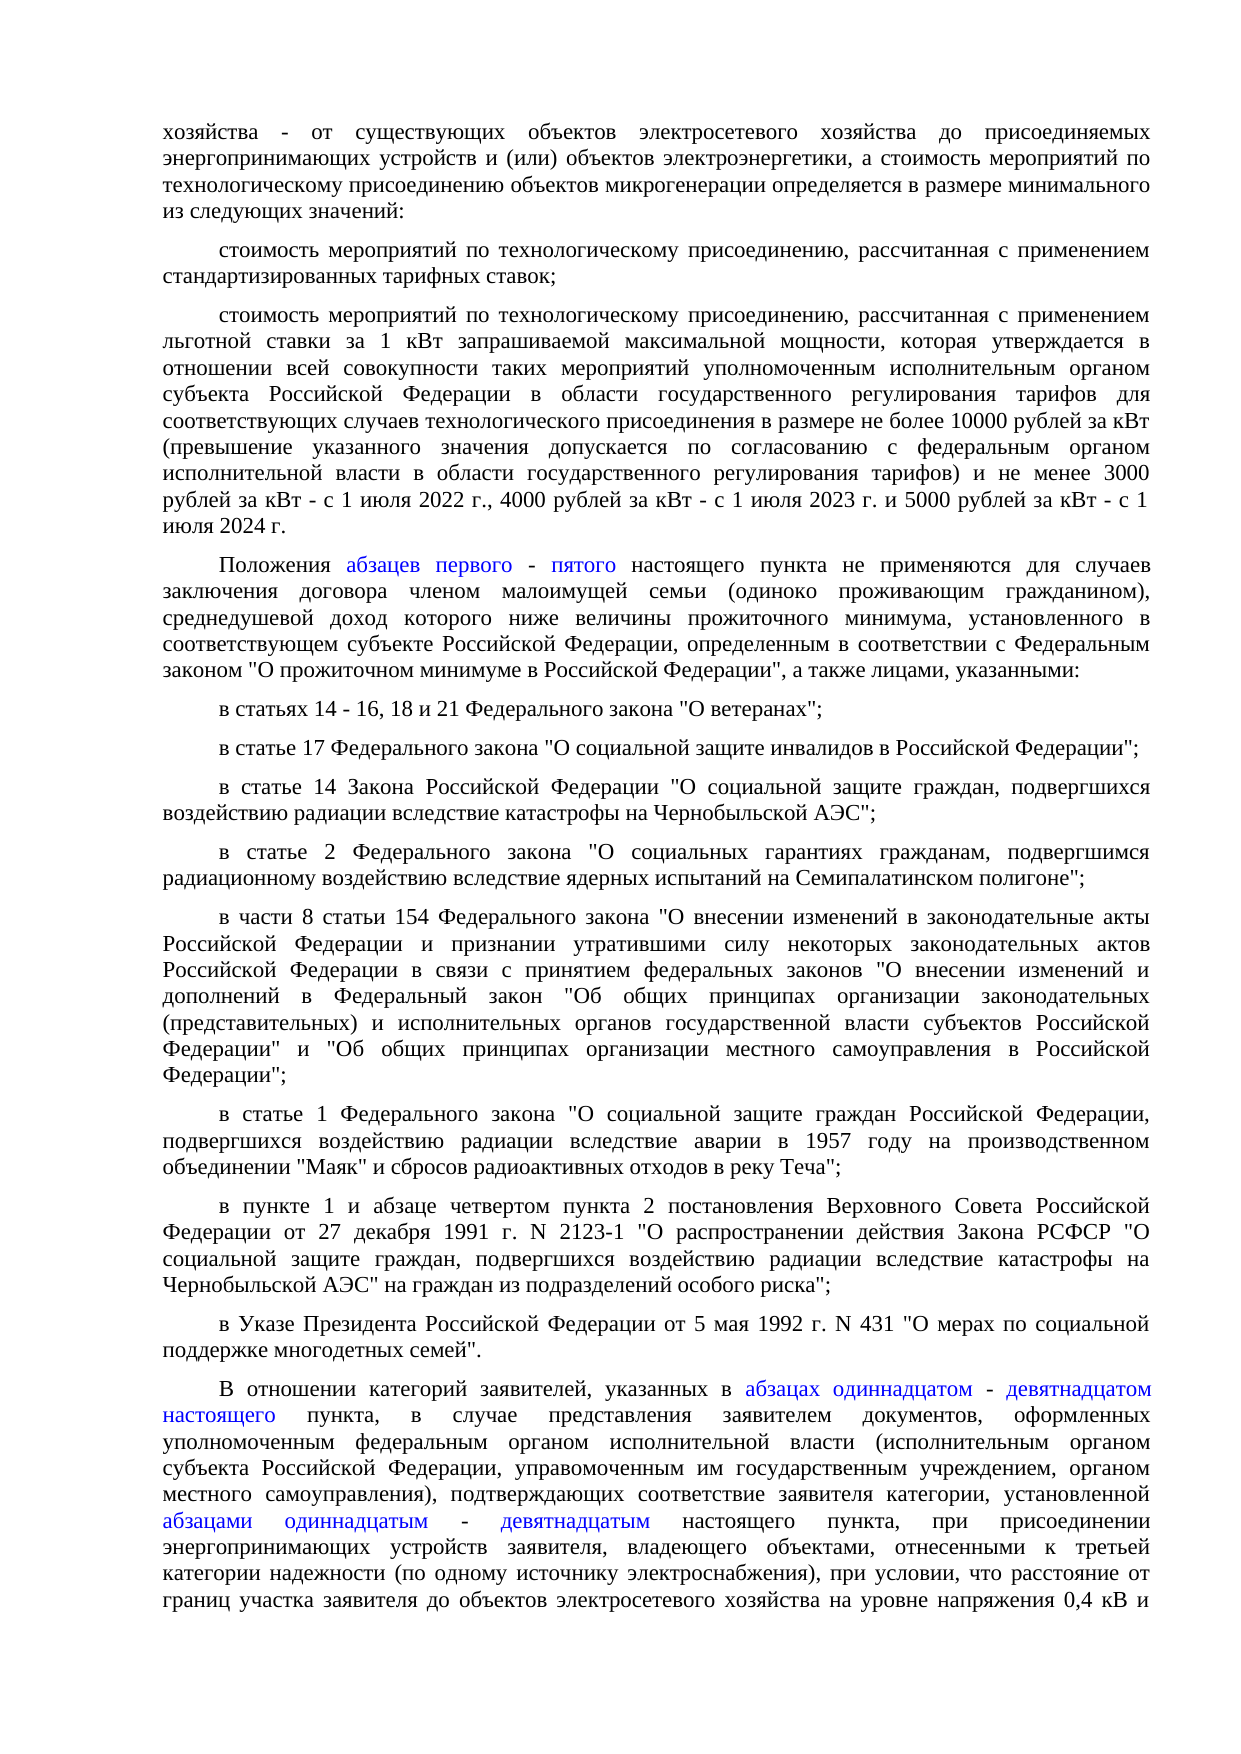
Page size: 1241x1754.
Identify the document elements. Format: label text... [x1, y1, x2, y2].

text в статье 1 Федерального закона "О социальной защите граждан Российской Федерации, подвергшихся воздействию радиации вследствие аварии в 1957 году на производственном объединении "Маяк" и сбросов радиоактивных отходов в реку Теча"; [162, 1100, 1152, 1179]
text стоимость мероприятий по технологическому присоединению, рассчитанная с применением льготной ставки за 1 кВт запрашиваемой максимальной мощности, которая утверждается в отношении всей совокупности таких мероприятий уполномоченным исполнительным органом субъекта Российской Федерации в области государственного регулирования тарифов для соответствующих случаев технологического присоединения в размере не более 10000 рублей за кВт (превышение указанного значения допускается по согласованию с федеральным органом исполнительной власти в области государственного регулирования тарифов) и не менее 3000 рублей за кВт - с 1 июля 2022 г., 4000 рублей за кВт - с 1 июля 2023 г. и 5000 рублей за кВт - с 1 июля 2024 г. [162, 301, 1152, 538]
text в части 8 статьи 154 Федерального закона "О внесении изменений в законодательные акты Российской Федерации и признании утратившими силу некоторых законодательных актов Российской Федерации в связи с принятием федеральных законов "О внесении изменений и дополнений в Федеральный закон "Об общих принципах организации законодательных (представительных) и исполнительных органов государственной власти субъектов Российской Федерации" и "Об общих принципах организации местного самоуправления в Российской Федерации"; [162, 903, 1152, 1088]
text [162, 118, 1152, 223]
text стоимость мероприятий по технологическому присоединению, рассчитанная с применением стандартизированных тарифных ставок; [162, 236, 1152, 289]
text в статье 17 Федерального закона "О социальной защите инвалидов в Российской Федерации"; [162, 734, 1152, 760]
text Положения абзацев первого - пятого настоящего пункта не применяются для случаев заключения договора членом малоимущей семьи (одиноко проживающим гражданином), среднедушевой доход которого ниже величины прожиточного минимума, установленного в соответствующем субъекте Российской Федерации, определенным в соответствии с Федеральным законом "О прожиточном минимуме в Российской Федерации", а также лицами, указанными: [162, 551, 1152, 683]
text в статье 2 Федерального закона "О социальных гарантиях гражданам, подвергшимся радиационному воздействию вследствие ядерных испытаний на Семипалатинском полигоне"; [162, 838, 1152, 891]
text в статье 14 Закона Российской Федерации "О социальной защите граждан, подвергшихся воздействию радиации вследствие катастрофы на Чернобыльской АЭС"; [162, 773, 1152, 826]
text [162, 1375, 1152, 1612]
text в пункте 1 и абзаце четвертом пункта 2 постановления Верховного Совета Российской Федерации от 27 декабря 1991 г. N 2123-1 "О распространении действия Закона РСФСР "О социальной защите граждан, подвергшихся воздействию радиации вследствие катастрофы на Чернобыльской АЭС" на граждан из подразделений особого риска"; [162, 1192, 1152, 1297]
text в Указе Президента Российской Федерации от 5 мая 1992 г. N 431 "О мерах по социальной поддержке многодетных семей". [162, 1310, 1152, 1362]
text в статьях 14 - 16, 18 и 21 Федерального закона "О ветеранах"; [162, 695, 1152, 722]
